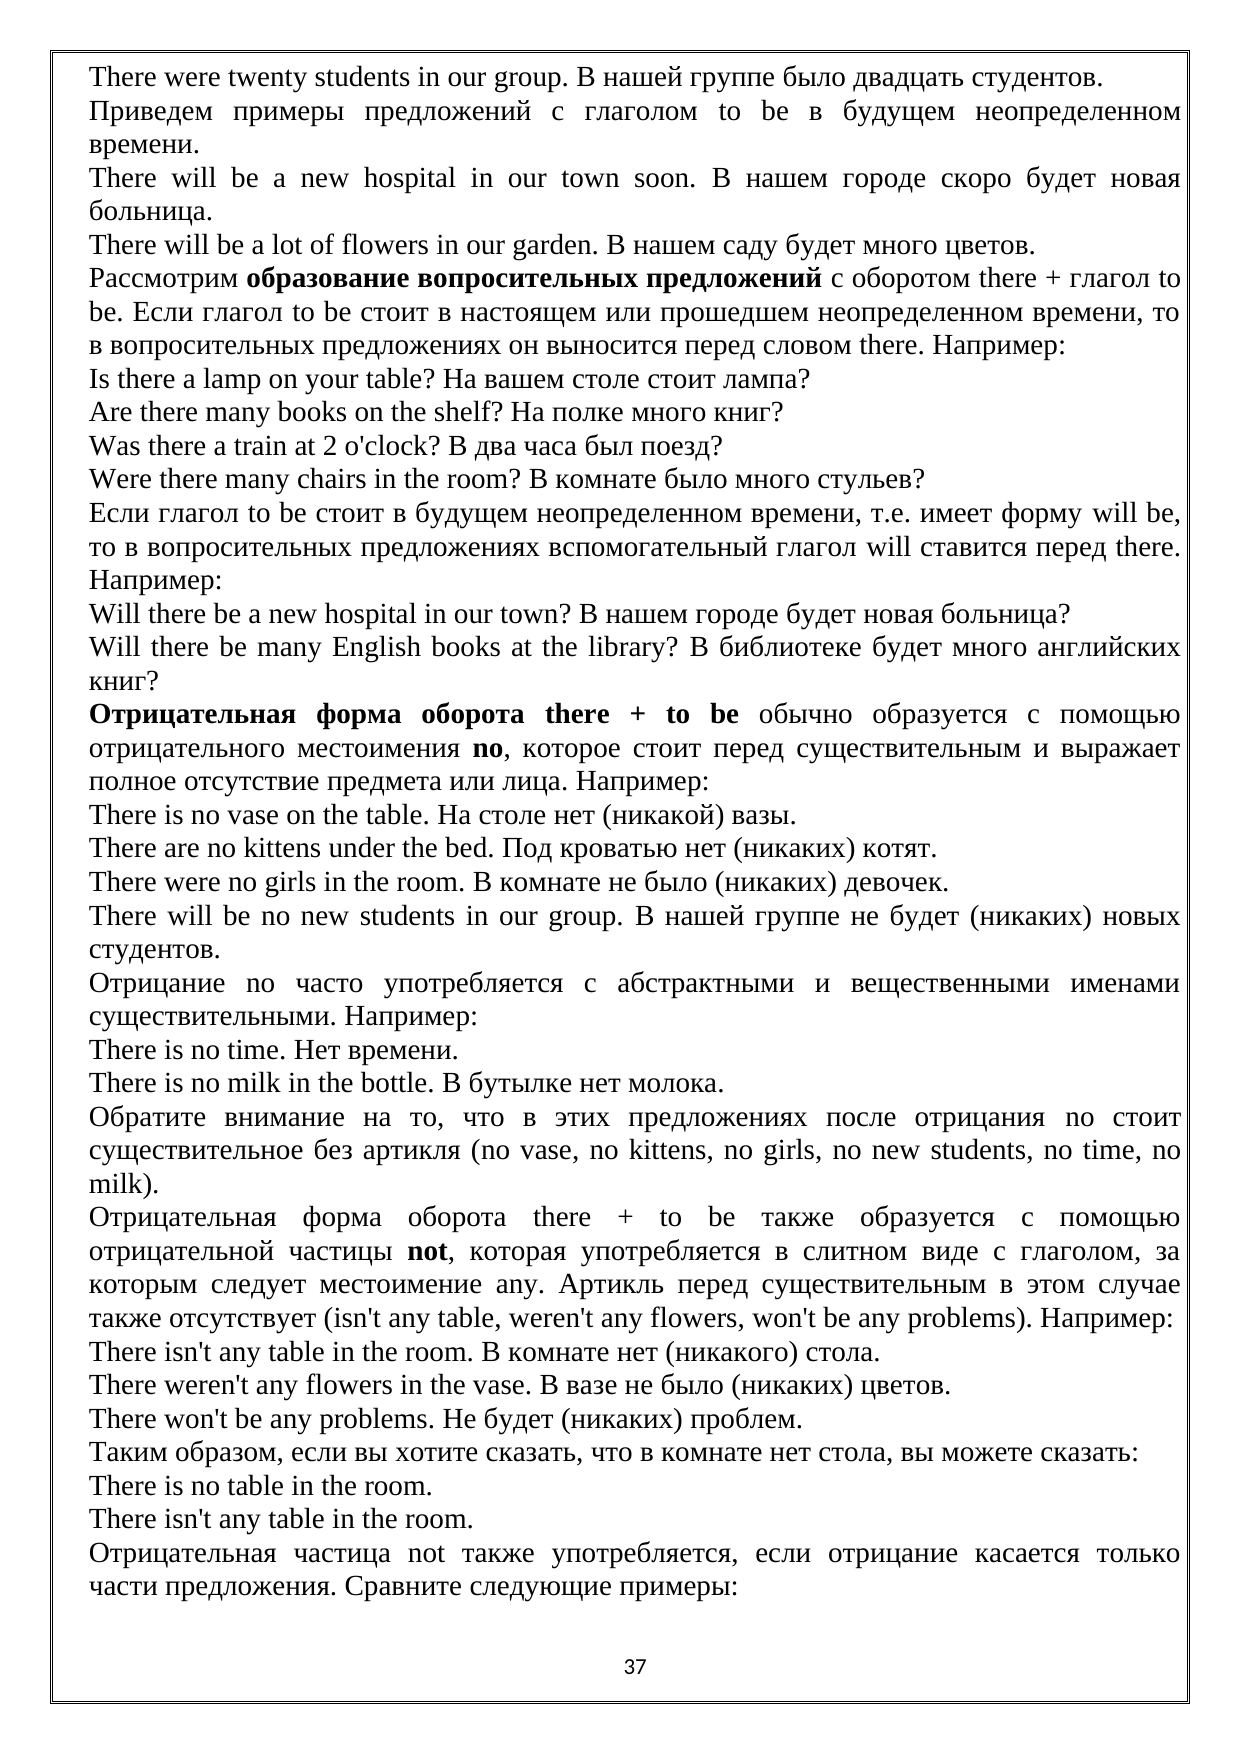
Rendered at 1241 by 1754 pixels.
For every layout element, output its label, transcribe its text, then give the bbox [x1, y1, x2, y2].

text There will be a lot of flowers in our garden. В нашем саду будет много цветов. [89, 227, 1181, 260]
text Are there many books on the shelf? На полке много книг? [89, 394, 1181, 428]
text Отрицательная форма оборота there + to be обычно образуется с помощью отрицательного местоимения no, которое стоит перед существительным и выражает полное отсутствие предмета или лица. Например: [89, 696, 1181, 797]
text There will be no new students in our group. В нашей группе не будет (никаких) новых студентов. [89, 898, 1181, 965]
text There weren't any flowers in the vase. В вазе не было (никаких) цветов. [89, 1367, 1181, 1401]
text There are no kittens under the bed. Под кроватью нет (никаких) котят. [89, 831, 1181, 864]
text There were twenty students in our group. В нашей группе было двадцать студентов. [89, 59, 1181, 93]
text There is no time. Нет времени. [89, 1032, 1181, 1065]
text Если глагол to be стоит в будущем неопределенном времени, т.е. имеет форму will be, то в вопросительных предложениях вспомогательный глагол will ставится перед there. Например: [89, 495, 1181, 596]
text Таким образом, если вы хотите сказать, что в комнате нет стола, вы можете сказать: [89, 1434, 1181, 1468]
text Обратите внимание на то, что в этих предложениях после отрицания no стоит существительное без артикля (no vase, no kittens, no girls, no new students, no time, no milk). [89, 1099, 1181, 1199]
text Приведем примеры предложений с глаголом to be в будущем неопределенном времени. [89, 93, 1181, 160]
text There is no milk in the bottle. В бутылке нет молока. [89, 1065, 1181, 1099]
text There is no vase on the table. На столе нет (никакой) вазы. [89, 797, 1181, 831]
text Отрицательная форма оборота there + to be также образуется с помощью отрицательной частицы not, которая употребляется в слитном виде с глаголом, за которым следует местоимение any. Артикль перед существительным в этом случае также отсутствует (isn't any table, weren't any flowers, won't be any problems). Например: [89, 1199, 1181, 1334]
text Is there a lamp on your table? На вашем столе стоит лампа? [89, 361, 1181, 394]
text Will there be a new hospital in our town? В нашем городе будет новая больница? [89, 596, 1181, 629]
text There isn't any table in the room. [89, 1501, 1181, 1535]
text Was there a train at 2 o'clock? В два часа был поезд? [89, 428, 1181, 462]
text There were no girls in the room. В комнате не было (никаких) девочек. [89, 864, 1181, 898]
text There is no table in the room. [89, 1468, 1181, 1501]
text There won't be any problems. Не будет (никаких) проблем. [89, 1401, 1181, 1434]
text Отрицание no часто употребляется с абстрактными и вещественными именами существительными. Например: [89, 965, 1181, 1032]
text Отрицательная частица not также употребляется, если отрицание касается только части предложения. Сравните следующие примеры: [89, 1535, 1181, 1602]
text There isn't any table in the room. В комнате нет (никакого) стола. [89, 1334, 1181, 1367]
text Will there be many English books at the library? В библиотеке будет много английских книг? [89, 629, 1181, 696]
text Рассмотрим образование вопросительных предложений с оборотом there + глагол to be. Если глагол to be стоит в настоящем или прошедшем неопределенном времени, то в вопросительных предложениях он выносится перед словом there. Например: [89, 260, 1181, 361]
text There will be a new hospital in our town soon. В нашем городе скоро будет новая больница. [89, 160, 1181, 227]
text Were there many chairs in the room? В комнате было много стульев? [89, 462, 1181, 495]
